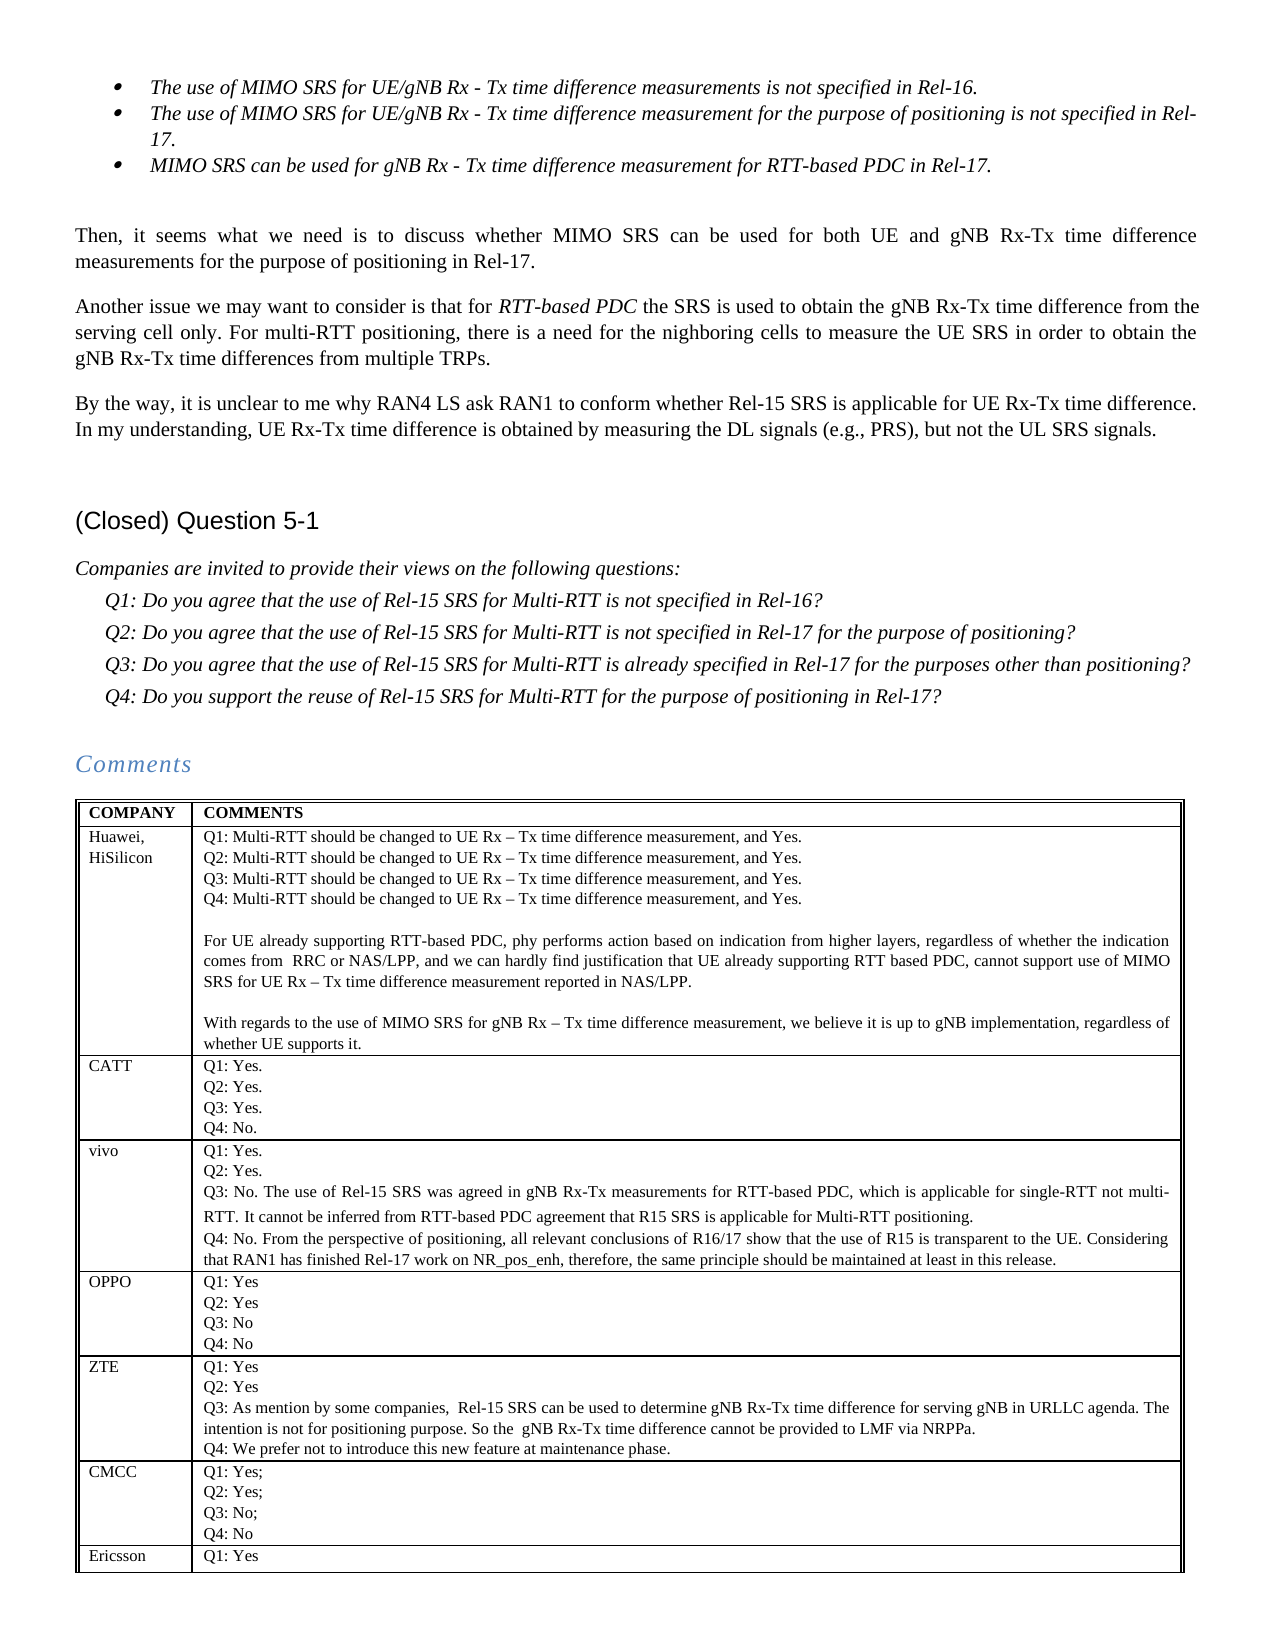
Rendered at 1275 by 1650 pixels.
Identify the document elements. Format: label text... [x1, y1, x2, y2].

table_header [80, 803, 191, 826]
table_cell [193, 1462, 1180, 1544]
list Q3: Do you agree that the use of Rel-15 SRS for Multi-RTT is already specified in Rel-17 for the purposes other than positioning? [104, 652, 1200, 676]
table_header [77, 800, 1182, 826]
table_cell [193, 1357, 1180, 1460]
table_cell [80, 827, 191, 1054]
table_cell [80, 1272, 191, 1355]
list The use of MIMO SRS for UE/gNB Rx - Tx time difference measurements is not specified in Rel-16. [112, 75, 1200, 99]
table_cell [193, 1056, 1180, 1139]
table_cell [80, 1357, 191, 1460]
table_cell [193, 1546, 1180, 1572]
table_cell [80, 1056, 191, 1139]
text By the way, it is unclear to me why RAN4 LS ask RAN1 to conform whether Rel-15 SRS is applicable for UE Rx-Tx time difference. In my understanding, UE Rx-Tx time difference is obtained by measuring the DL signals (e.g., PRS), but not the UL SRS signals. [75, 391, 1200, 441]
text Another issue we may want to consider is that for RTT-based PDC the SRS is used to obtain the gNB Rx-Tx time difference from the serving cell only. For multi-RTT positioning, there is a need for the nighboring cells to measure the UE SRS in order to obtain the gNB Rx-Tx time differences from multiple TRPs. [75, 294, 1200, 370]
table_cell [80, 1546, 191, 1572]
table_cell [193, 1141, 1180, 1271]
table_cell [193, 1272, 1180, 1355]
subtitle (Closed) Question 5-1 [75, 506, 1200, 535]
list Companies are invited to provide their views on the following questions: [75, 556, 1200, 580]
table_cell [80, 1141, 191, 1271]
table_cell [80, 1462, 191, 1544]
list Q2: Do you agree that the use of Rel-15 SRS for Multi-RTT is not specified in Rel-17 for the purpose of positioning? [104, 620, 1200, 644]
list Q4: Do you support the reuse of Rel-15 SRS for Multi-RTT for the purpose of positioning in Rel-17? [104, 684, 1200, 708]
list MIMO SRS can be used for gNB Rx - Tx time difference measurement for RTT-based PDC in Rel-17. [112, 153, 1200, 177]
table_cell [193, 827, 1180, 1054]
list Q1: Do you agree that the use of Rel-15 SRS for Multi-RTT is not specified in Rel-16? [104, 588, 1200, 612]
subtitle Comments [75, 749, 1200, 778]
text Then, it seems what we need is to discuss whether MIMO SRS can be used for both UE and gNB Rx-Tx time difference measurements for the purpose of positioning in Rel-17. [75, 223, 1200, 273]
list The use of MIMO SRS for UE/gNB Rx - Tx time difference measurement for the purpose of positioning is not specified in Rel-17. [112, 101, 1200, 151]
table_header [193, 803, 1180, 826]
